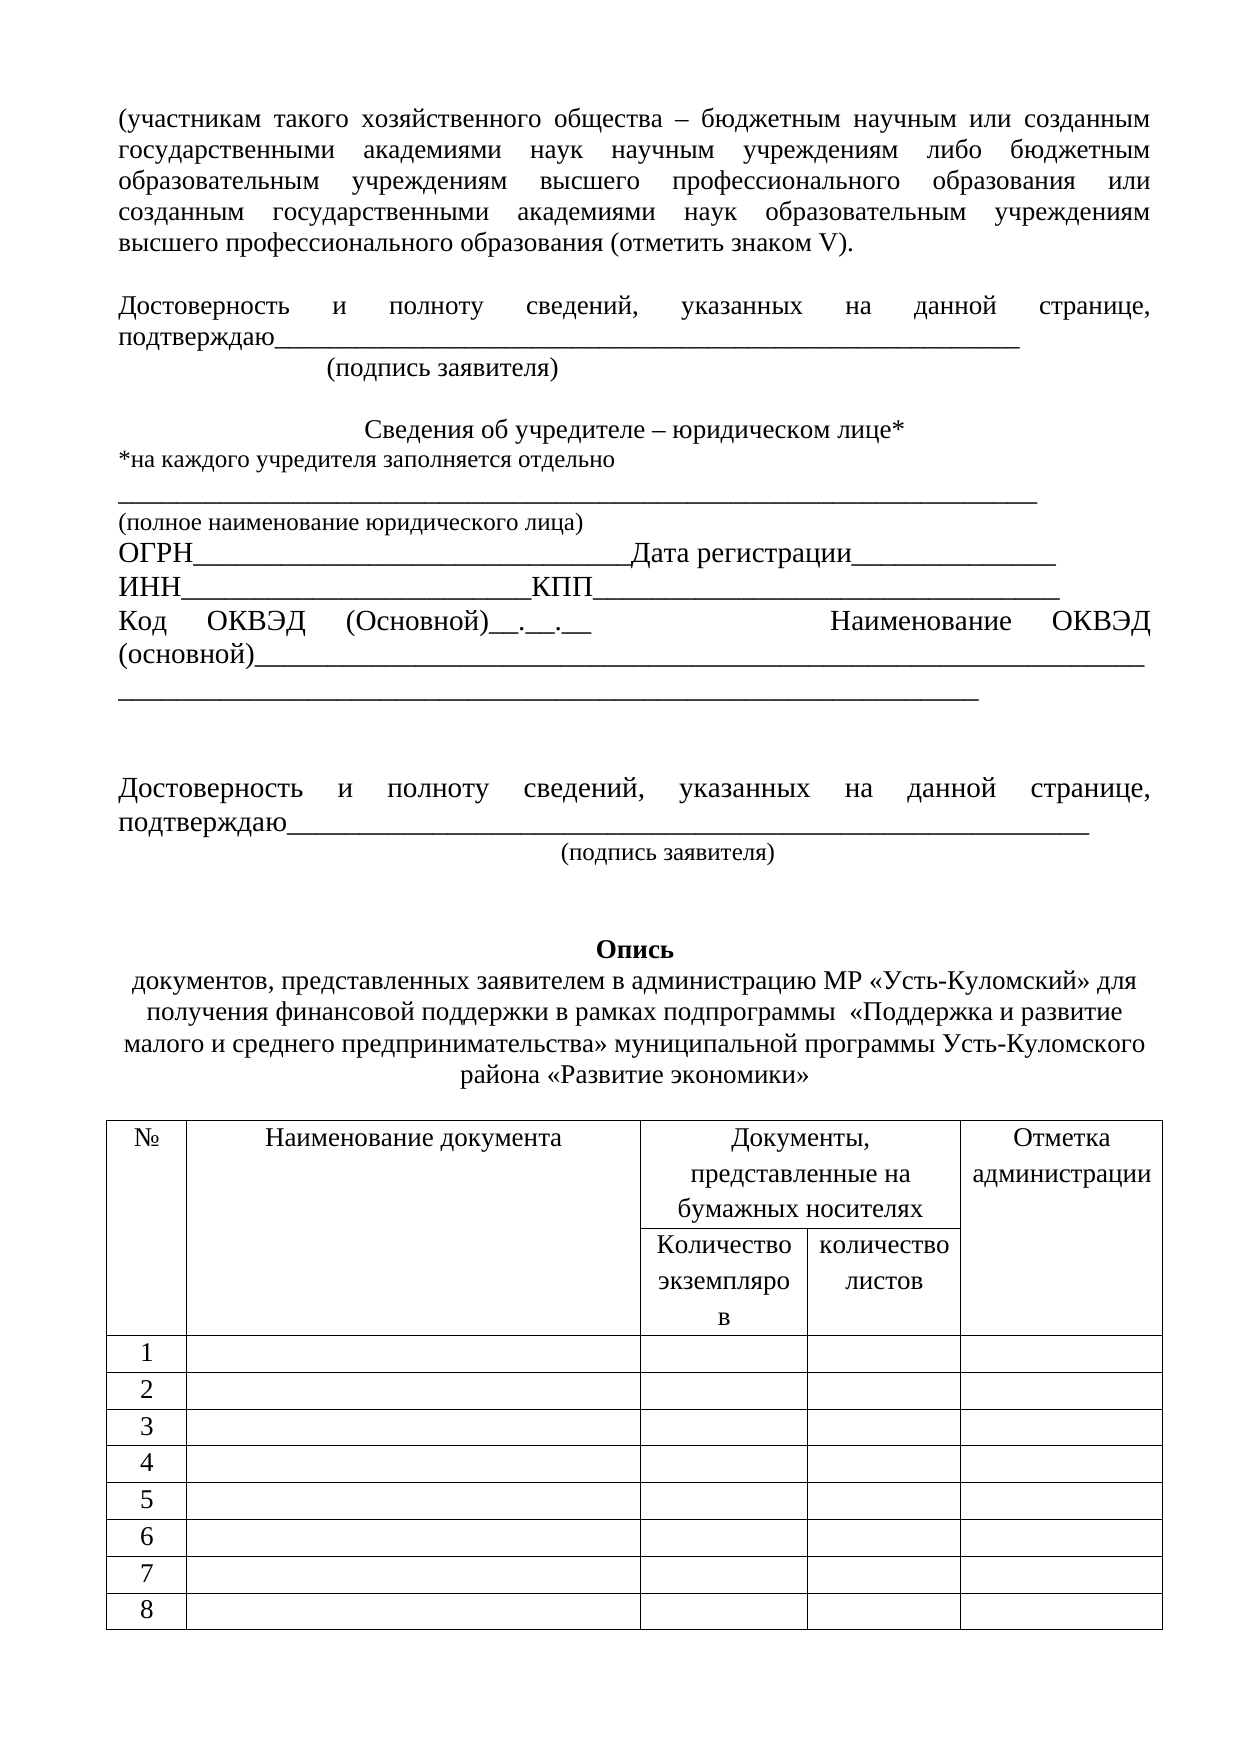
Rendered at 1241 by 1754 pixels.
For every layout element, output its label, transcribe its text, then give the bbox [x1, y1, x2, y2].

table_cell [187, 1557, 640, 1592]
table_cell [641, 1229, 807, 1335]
text Опись [118, 933, 1152, 964]
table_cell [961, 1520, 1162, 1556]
text документов, представленных заявителем в администрацию МР «Усть-Куломский» для получения финансовой поддержки в рамках подпрограммы «Поддержка и развитие малого и среднего предпринимательства» муниципальной программы Усть-Куломского района «Развитие экономики» [118, 964, 1152, 1089]
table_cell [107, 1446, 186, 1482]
text _______________________________________________________________ [118, 473, 1152, 507]
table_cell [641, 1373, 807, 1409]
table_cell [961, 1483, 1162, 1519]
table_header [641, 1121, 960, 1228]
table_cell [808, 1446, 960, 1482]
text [118, 102, 1152, 258]
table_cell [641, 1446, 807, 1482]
text ИНН________________________КПП________________________________ [118, 569, 1152, 603]
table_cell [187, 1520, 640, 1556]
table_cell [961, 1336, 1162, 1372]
text *на каждого учредителя заполняется отдельно [118, 444, 1152, 473]
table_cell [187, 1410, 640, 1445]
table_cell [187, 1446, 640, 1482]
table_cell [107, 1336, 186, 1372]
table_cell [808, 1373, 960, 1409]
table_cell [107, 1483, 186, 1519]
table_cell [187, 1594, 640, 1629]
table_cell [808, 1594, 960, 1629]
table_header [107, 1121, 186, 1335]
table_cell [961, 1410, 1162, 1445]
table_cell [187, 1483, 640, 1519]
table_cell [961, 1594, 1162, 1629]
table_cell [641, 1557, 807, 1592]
text Код ОКВЭД (Основной)__.__.__ Наименование ОКВЭД (основной)________________________________________________________________________________________________________________________ [118, 603, 1152, 703]
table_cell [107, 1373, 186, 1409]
text (подпись заявителя) [118, 837, 1152, 866]
text (подпись заявителя) [118, 351, 1152, 382]
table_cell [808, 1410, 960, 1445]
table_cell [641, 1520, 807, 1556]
text ОГРН______________________________Дата регистрации______________ [118, 536, 1152, 569]
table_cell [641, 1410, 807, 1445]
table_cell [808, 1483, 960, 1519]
text (полное наименование юридического лица) [118, 507, 1152, 536]
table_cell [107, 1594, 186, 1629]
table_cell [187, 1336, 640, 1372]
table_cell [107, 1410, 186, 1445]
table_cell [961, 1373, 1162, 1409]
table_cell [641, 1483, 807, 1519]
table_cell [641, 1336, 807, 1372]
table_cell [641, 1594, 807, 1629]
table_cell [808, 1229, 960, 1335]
text Сведения об учредителе – юридическом лице* [118, 413, 1152, 444]
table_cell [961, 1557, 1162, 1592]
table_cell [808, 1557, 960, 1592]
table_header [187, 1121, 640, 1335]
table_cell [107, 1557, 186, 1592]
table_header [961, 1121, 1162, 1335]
text Достоверность и полноту сведений, указанных на данной странице, подтверждаю_______________________________________________________ [118, 770, 1152, 837]
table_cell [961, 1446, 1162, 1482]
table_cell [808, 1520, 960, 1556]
text Достоверность и полноту сведений, указанных на данной странице, подтверждаю_______________________________________________________ [118, 289, 1152, 351]
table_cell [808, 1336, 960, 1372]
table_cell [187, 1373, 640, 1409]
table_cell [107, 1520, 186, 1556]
